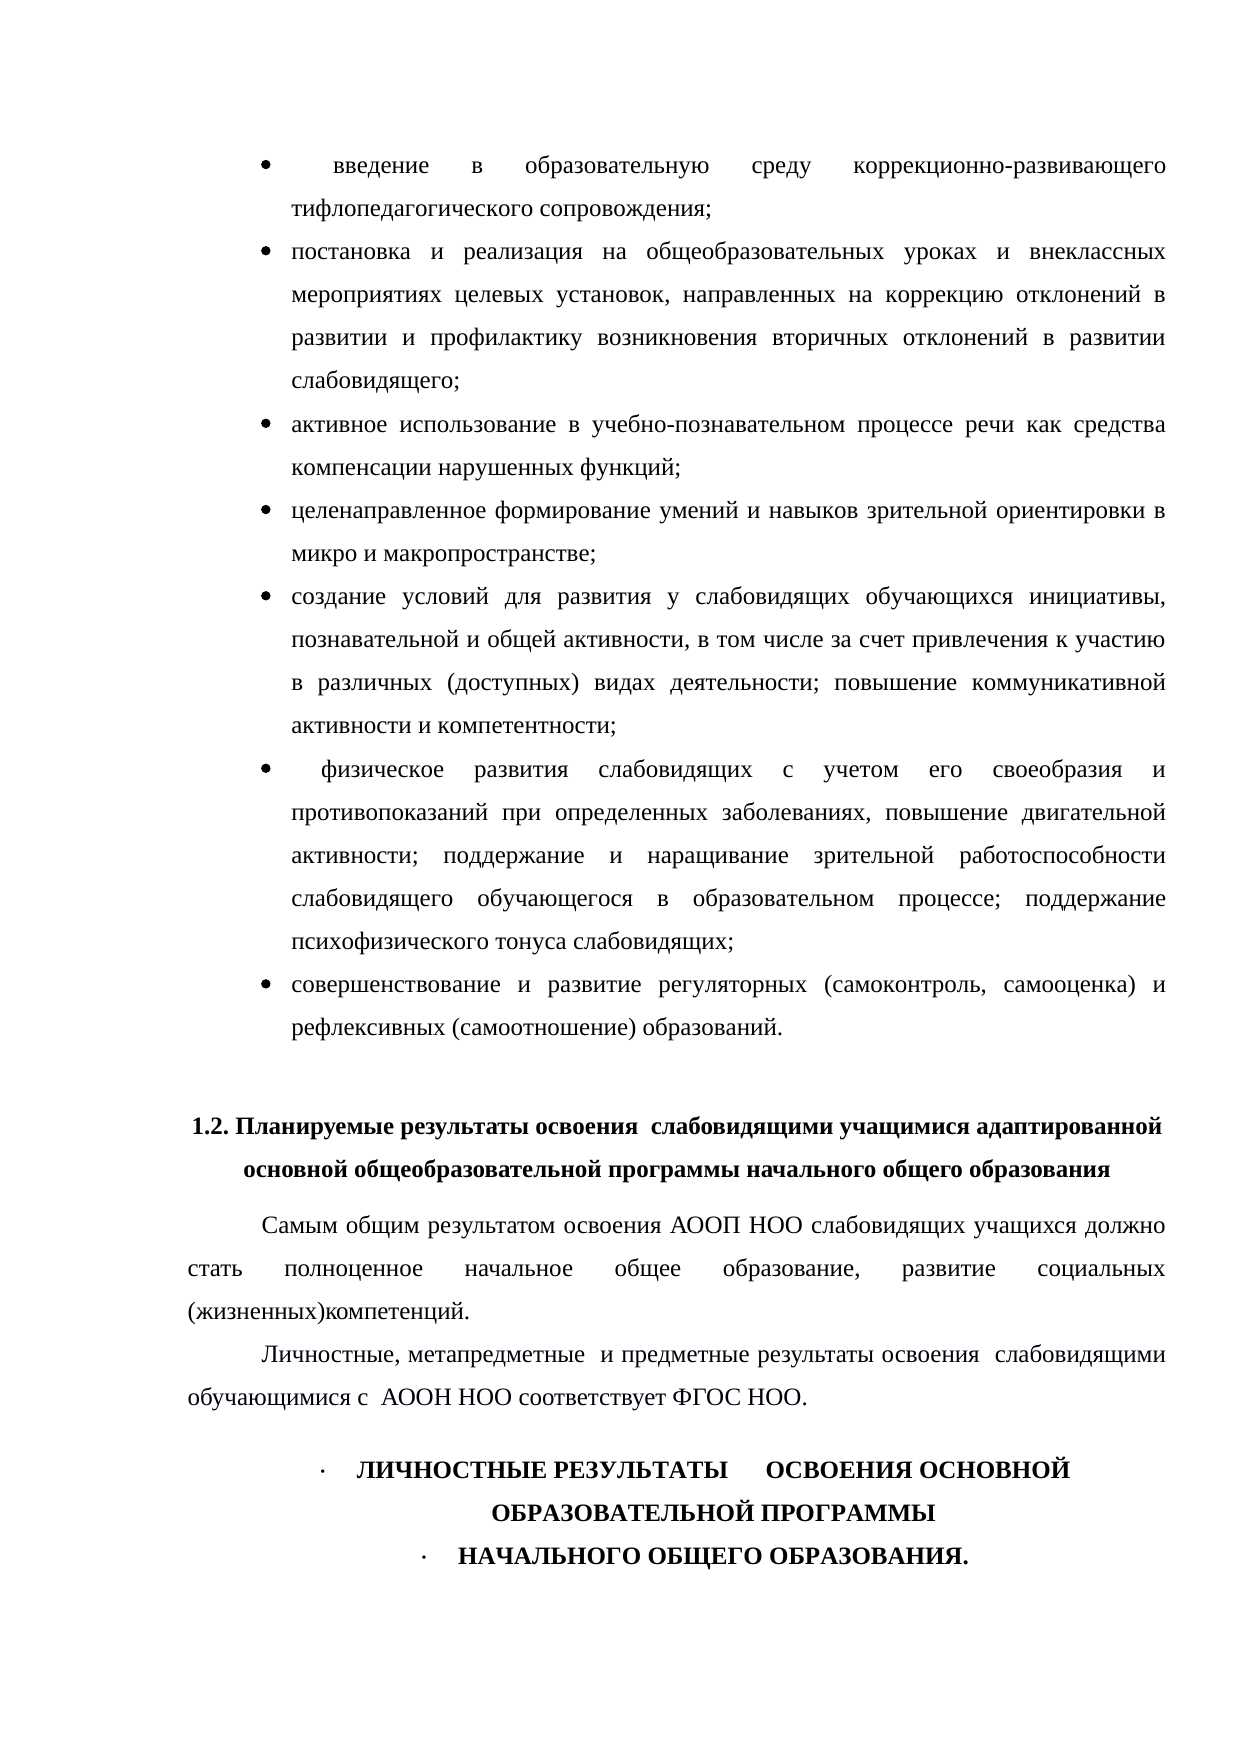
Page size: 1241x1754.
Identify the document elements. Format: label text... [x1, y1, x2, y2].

list совершенствование и развитие регуляторных (самоконтроль, самооценка) и рефлексивных (самоотношение) образований. [261, 969, 1167, 1041]
list физическое развития слабовидящих с учетом его своеобразия и противопоказаний при определенных заболеваниях, повышение двигательной активности; поддержание и наращивание зрительной работоспособности слабовидящего обучающегося в образовательном процессе; поддержание психофизического тонуса слабовидящих; [261, 754, 1167, 955]
text 1.2. Планируемые результаты освоения слабовидящими учащимися адаптированной основной общеобразовательной программы начального общего образования [187, 1111, 1167, 1183]
text Личностные, метапредметные и предметные результаты освоения слабовидящими обучающимися с АООН НОО соответствует ФГОС НОО. [187, 1339, 1167, 1411]
list постановка и реализация на общеобразовательных уроках и внеклассных мероприятиях целевых установок, направленных на коррекцию отклонений в развитии и профилактику возникновения вторичных отклонений в развитии слабовидящего; [261, 236, 1167, 394]
list активное использование в учебно-познавательном процессе речи как средства компенсации нарушенных функций; [261, 409, 1167, 481]
list введение в образовательную среду коррекционно-развивающего тифлопедагогического сопровождения; [261, 150, 1167, 222]
text Самым общим результатом освоения АООП НОО слабовидящих учащихся должно стать полноценное начальное общее образование, развитие социальных (жизненных)компетенций. [187, 1210, 1167, 1325]
list создание условий для развития у слабовидящих обучающихся инициативы, познавательной и общей активности, в том числе за счет привлечения к участию в различных (доступных) видах деятельности; повышение коммуникативной активности и компетентности; [261, 581, 1167, 739]
list целенаправленное формирование умений и навыков зрительной ориентировки в микро и макропространстве; [261, 495, 1167, 567]
list Личностные результаты освоения основной образовательной программы [223, 1455, 1167, 1527]
list начального общего образования. [223, 1541, 1167, 1570]
